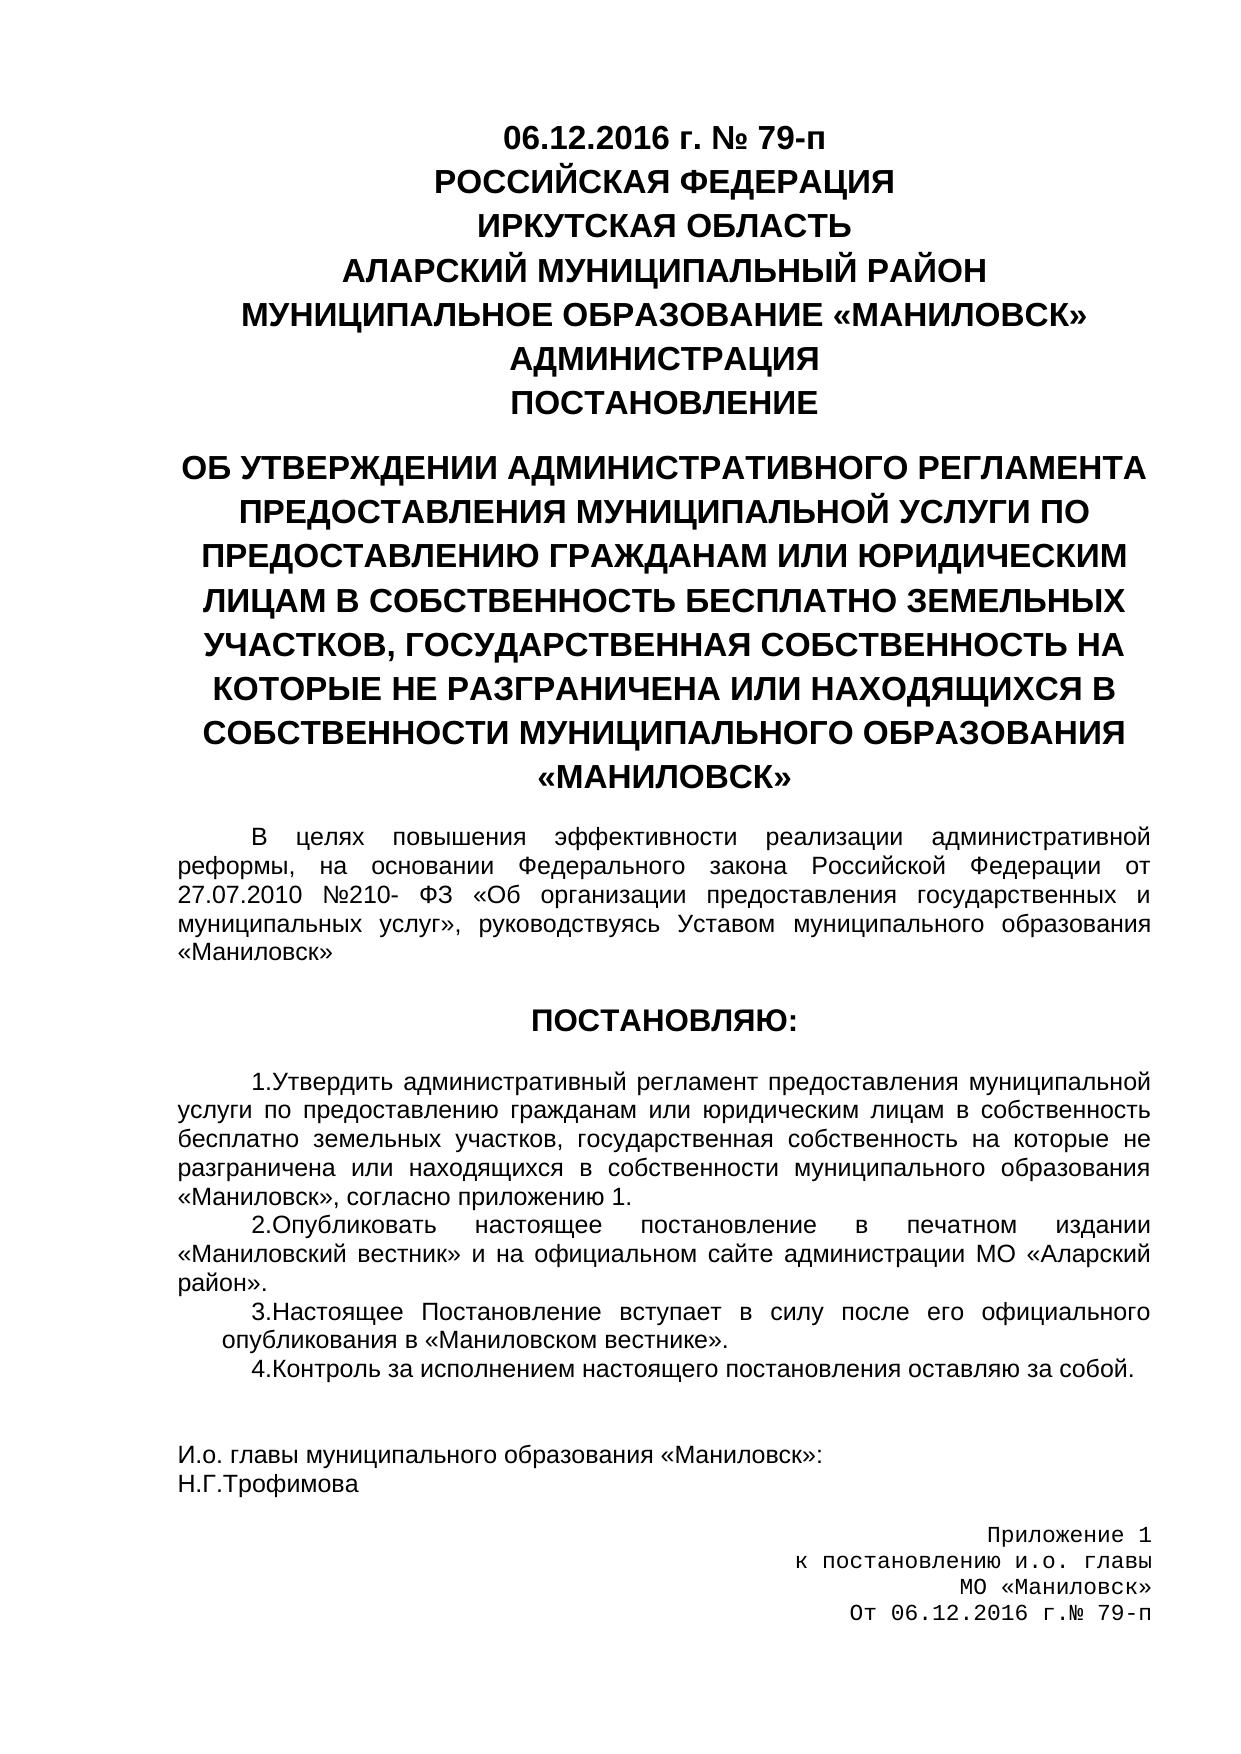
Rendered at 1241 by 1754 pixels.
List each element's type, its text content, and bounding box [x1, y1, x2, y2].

text От 06.12.2016 г.№ 79-п [177, 1602, 1152, 1628]
text АЛАРСКИЙ МУНИЦИПАЛЬНЫЙ РАЙОН [177, 251, 1152, 289]
text И.о. главы муниципального образования «Маниловск»: [177, 1440, 1152, 1469]
text ПОСТАНОВЛЯЮ: [177, 1002, 1152, 1038]
text ИРКУТСКАЯ ОБЛАСТЬ [177, 206, 1152, 245]
text 2.Опубликовать настоящее постановление в печатном издании «Маниловский вестник» и на официальном сайте администрации МО «Аларский район». [177, 1210, 1152, 1297]
text Приложение 1 [177, 1524, 1152, 1550]
text РОССИЙСКАЯ ФЕДЕРАЦИЯ [177, 162, 1152, 201]
text 1.Утвердить административный регламент предоставления муниципальной услуги по предоставлению гражданам или юридическим лицам в собственность бесплатно земельных участков, государственная собственность на которые не разграничена или находящихся в собственности муниципального образования «Маниловск», согласно приложению 1. [177, 1067, 1152, 1210]
text Н.Г.Трофимова [177, 1469, 1152, 1498]
text 3.Настоящее Постановление вступает в силу после его официального опубликования в «Маниловском вестнике». [222, 1297, 1152, 1354]
text МУНИЦИПАЛЬНОЕ ОБРАЗОВАНИЕ «МАНИЛОВСК» [177, 295, 1152, 333]
text АДМИНИСТРАЦИЯ [177, 339, 1152, 377]
text 4.Контроль за исполнением настоящего постановления оставляю за собой. [177, 1354, 1152, 1383]
text 06.12.2016 г. № 79-п [177, 118, 1152, 157]
text ПОСТАНОВЛЕНИЕ [177, 383, 1152, 422]
text ОБ УТВЕРЖДЕНИИ АДМИНИСТРАТИВНОГО РЕГЛАМЕНТА ПРЕДОСТАВЛЕНИЯ МУНИЦИПАЛЬНОЙ УСЛУГИ ПО ПРЕДОСТАВЛЕНИЮ ГРАЖДАНАМ ИЛИ ЮРИДИЧЕСКИМ ЛИЦАМ В СОБСТВЕННОСТЬ БЕСПЛАТНО ЗЕМЕЛЬНЫХ УЧАСТКОВ, ГОСУДАРСТВЕННАЯ СОБСТВЕННОСТЬ НА КОТОРЫЕ НЕ РАЗГРАНИЧЕНА ИЛИ НАХОДЯЩИХСЯ В СОБСТВЕННОСТИ МУНИЦИПАЛЬНОГО ОБРАЗОВАНИЯ «МАНИЛОВСК» [177, 448, 1152, 796]
text к постановлению и.о. главы [177, 1550, 1152, 1576]
text МО «Маниловск» [177, 1576, 1152, 1602]
text В целях повышения эффективности реализации административной реформы, на основании Федерального закона Российской Федерации от 27.07.2010 №210- ФЗ «Об организации предоставления государственных и муниципальных услуг», руководствуясь Уставом муниципального образования «Маниловск» [177, 822, 1152, 966]
